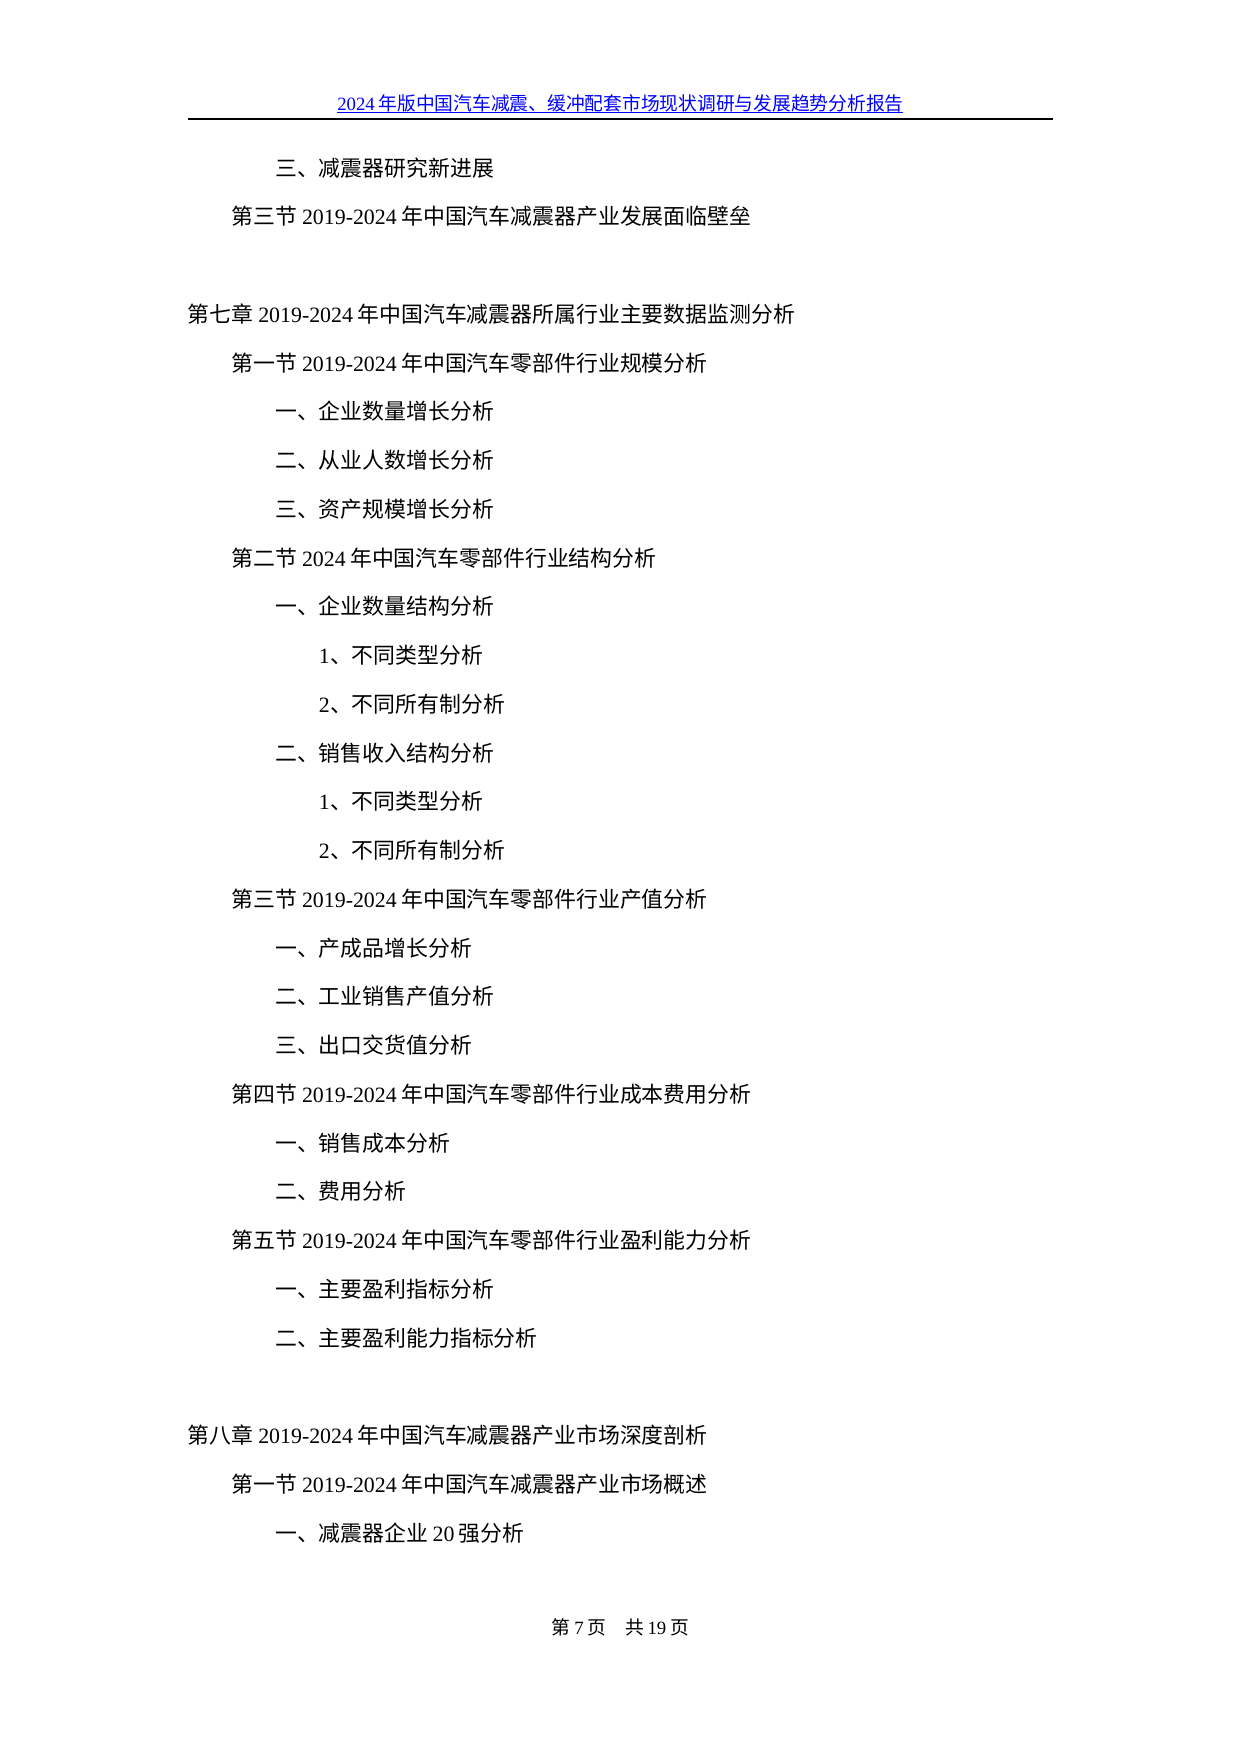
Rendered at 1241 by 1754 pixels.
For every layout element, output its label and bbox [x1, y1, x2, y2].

text [187, 150, 1053, 1548]
